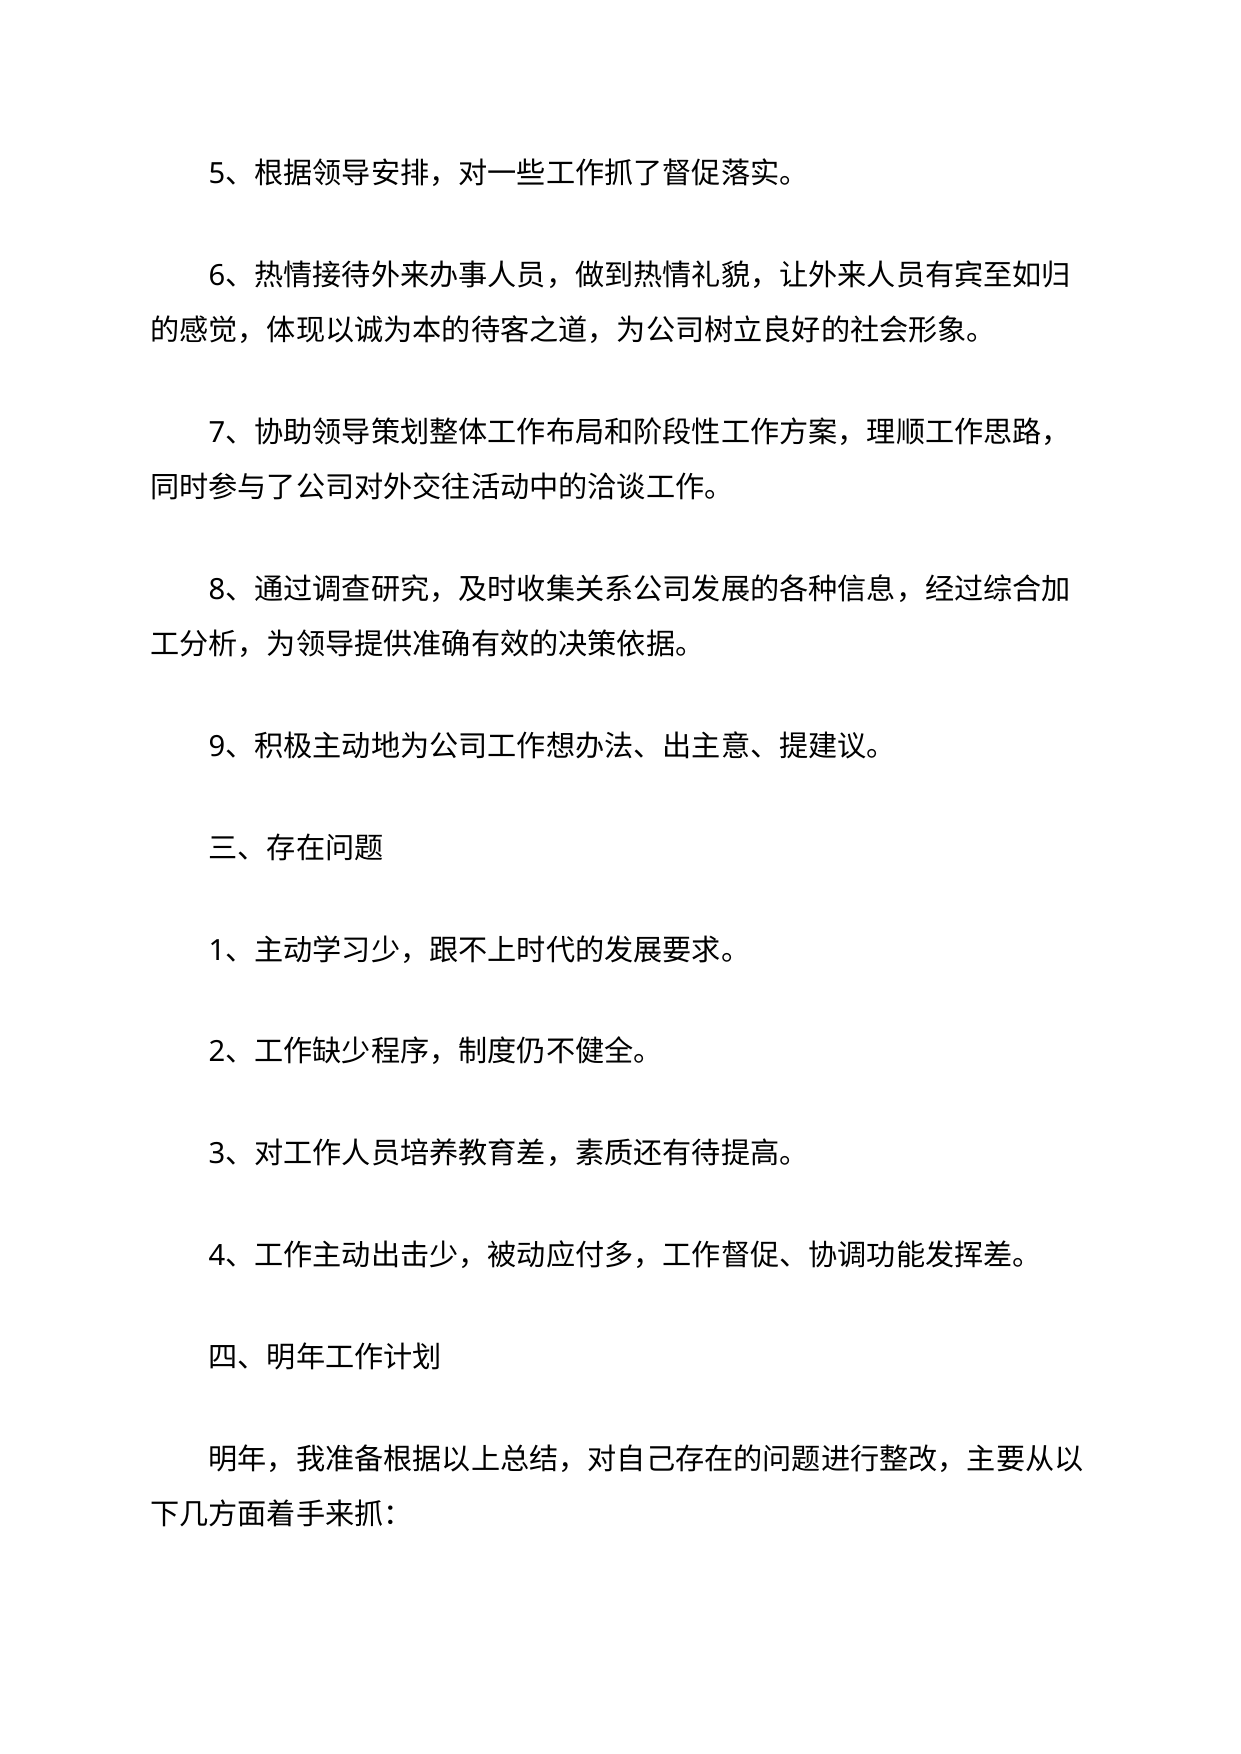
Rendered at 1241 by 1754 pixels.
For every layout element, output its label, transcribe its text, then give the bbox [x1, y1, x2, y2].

text 4、工作主动出击少，被动应付多，工作督促、协调功能发挥差。 [150, 1232, 1090, 1274]
text 明年，我准备根据以上总结，对自己存在的问题进行整改，主要从以下几方面着手来抓： [150, 1436, 1090, 1533]
text 四、明年工作计划 [150, 1334, 1090, 1376]
text 三、存在问题 [150, 824, 1090, 867]
text 6、热情接待外来办事人员，做到热情礼貌，让外来人员有宾至如归的感觉，体现以诚为本的待客之道，为公司树立良好的社会形象。 [150, 252, 1090, 349]
text 5、根据领导安排，对一些工作抓了督促落实。 [150, 150, 1090, 192]
text 8、通过调查研究，及时收集关系公司发展的各种信息，经过综合加工分析，为领导提供准确有效的决策依据。 [150, 566, 1090, 663]
text 2、工作缺少程序，制度仍不健全。 [150, 1028, 1090, 1070]
text 9、积极主动地为公司工作想办法、出主意、提建议。 [150, 722, 1090, 765]
text 1、主动学习少，跟不上时代的发展要求。 [150, 926, 1090, 968]
text 3、对工作人员培养教育差，素质还有待提高。 [150, 1130, 1090, 1172]
text 7、协助领导策划整体工作布局和阶段性工作方案，理顺工作思路，同时参与了公司对外交往活动中的洽谈工作。 [150, 409, 1090, 506]
